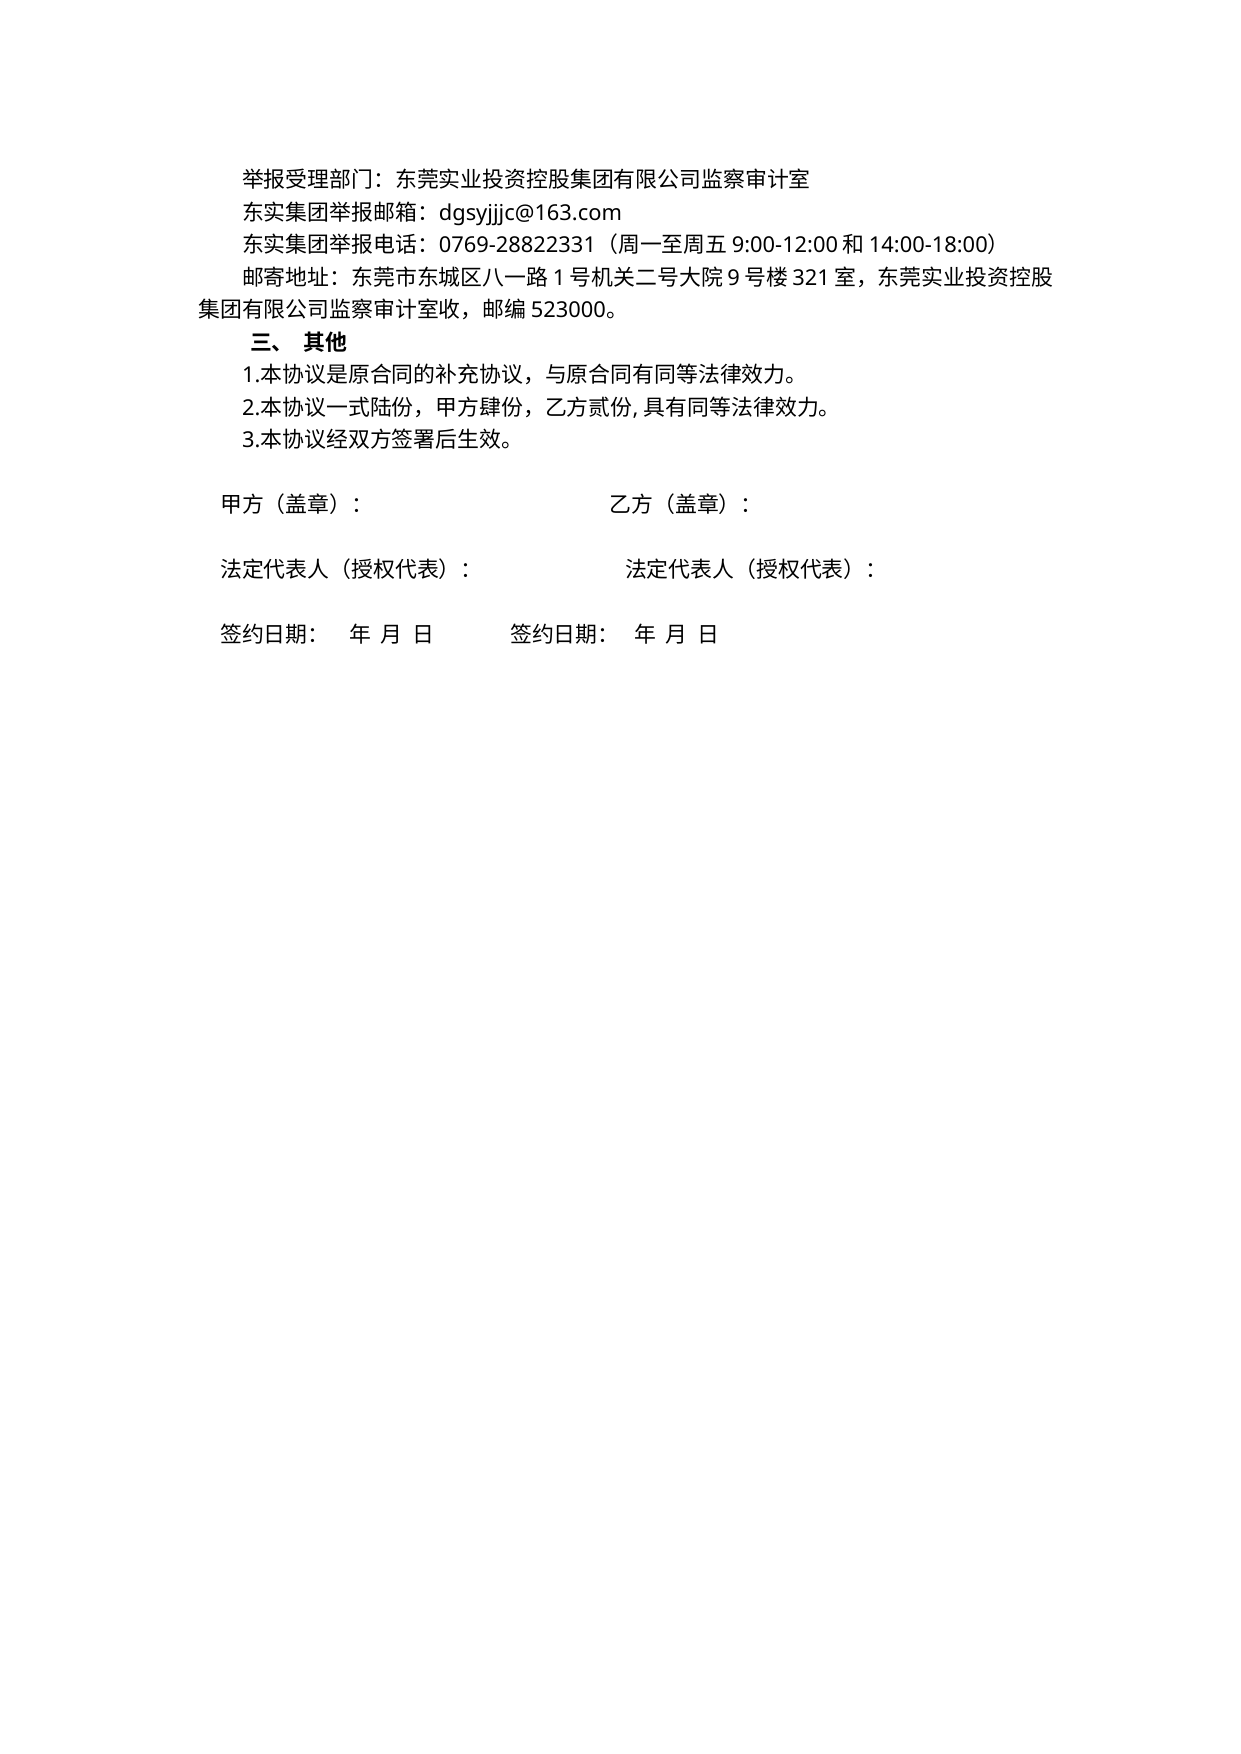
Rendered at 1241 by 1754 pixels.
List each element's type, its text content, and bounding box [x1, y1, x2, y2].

text 东实集团举报邮箱：dgsyjjjc@163.com [198, 194, 1053, 227]
text 东实集团举报电话：0769-28822331（周一至周五9:00-12:00和14:00-18:00） [198, 227, 1053, 259]
text 甲方（盖章）： 乙方（盖章）： [187, 487, 1050, 519]
text 邮寄地址：东莞市东城区八一路1号机关二号大院9号楼321室，东莞实业投资控股集团有限公司监察审计室收，邮编523000。 [198, 259, 1053, 324]
text 法定代表人（授权代表）： 法定代表人（授权代表）： [187, 552, 1050, 584]
list 其他 [250, 324, 1053, 357]
text 1.本协议是原合同的补充协议，与原合同有同等法律效力。 [198, 357, 1053, 389]
text 2.本协议一式陆份，甲方肆份，乙方贰份, 具有同等法律效力。 [198, 389, 1053, 422]
text 3.本协议经双方签署后生效。 [198, 422, 1053, 454]
text 举报受理部门：东莞实业投资控股集团有限公司监察审计室 [198, 162, 1053, 194]
text 签约日期： 年 月 日 签约日期： 年 月 日 [187, 617, 1050, 649]
